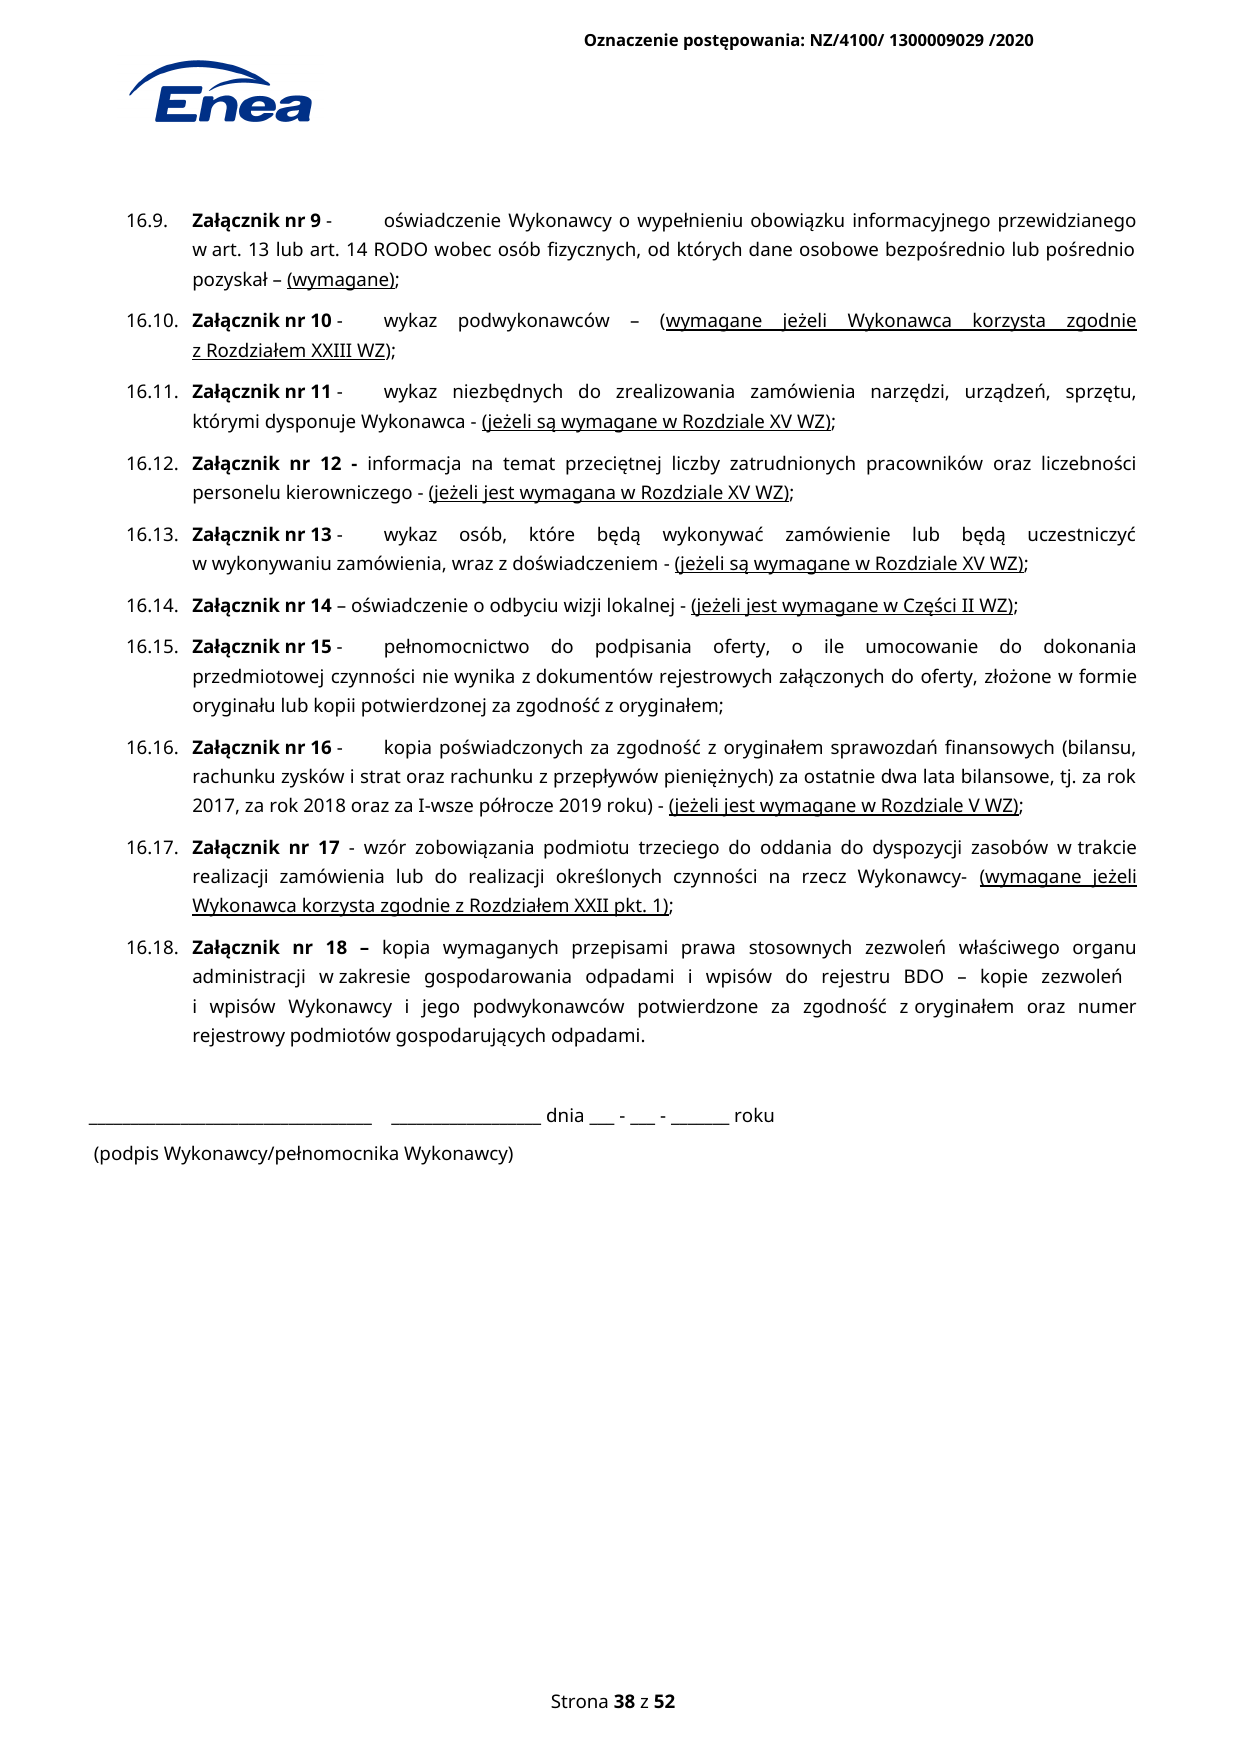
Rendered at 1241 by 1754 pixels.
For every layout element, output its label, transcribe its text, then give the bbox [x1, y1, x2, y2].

text (podpis Wykonawcy/pełnomocnika Wykonawcy) [89, 1141, 1137, 1166]
list Załącznik nr 14 – oświadczenie o odbyciu wizji lokalnej - (jeżeli jest wymagane w Części II WZ); [126, 592, 1137, 617]
list Załącznik nr 18 – kopia wymaganych przepisami prawa stosownych zezwoleń właściwego organu administracji w zakresie gospodarowania odpadami i wpisów do rejestru BDO – kopie zezwoleń i wpisów Wykonawcy i jego podwykonawców potwierdzone za zgodność z oryginałem oraz numer rejestrowy podmiotów gospodarujących odpadami. [126, 934, 1137, 1048]
list Załącznik nr 15 - pełnomocnictwo do podpisania oferty, o ile umocowanie do dokonania przedmiotowej czynności nie wynika z dokumentów rejestrowych załączonych do oferty, złożone w formie oryginału lub kopii potwierdzonej za zgodność z oryginałem; [126, 634, 1137, 718]
list Załącznik nr 11 - wykaz niezbędnych do zrealizowania zamówienia narzędzi, urządzeń, sprzętu, którymi dysponuje Wykonawca - (jeżeli są wymagane w Rozdziale XV WZ); [126, 379, 1137, 433]
list Załącznik nr 13 - wykaz osób, które będą wykonywać zamówienie lub będą uczestniczyć w wykonywaniu zamówienia, wraz z doświadczeniem - (jeżeli są wymagane w Rozdziale XV WZ); [126, 521, 1137, 576]
list Załącznik nr 9 - oświadczenie Wykonawcy o wypełnieniu obowiązku informacyjnego przewidzianego w art. 13 lub art. 14 RODO wobec osób fizycznych, od których dane osobowe bezpośrednio lub pośrednio pozyskał – (wymagane); [126, 207, 1137, 291]
list Załącznik nr 16 - kopia poświadczonych za zgodność z oryginałem sprawozdań finansowych (bilansu, rachunku zysków i strat oraz rachunku z przepływów pieniężnych) za ostatnie dwa lata bilansowe, tj. za rok 2017, za rok 2018 oraz za I-wsze półrocze 2019 roku) - (jeżeli jest wymagane w Rozdziale V WZ); [126, 734, 1137, 818]
text __________________________________ __________________ dnia ___ - ___ - _______ roku [89, 1102, 1137, 1128]
list Załącznik nr 12 - informacja na temat przeciętnej liczby zatrudnionych pracowników oraz liczebności personelu kierowniczego - (jeżeli jest wymagana w Rozdziale XV WZ); [126, 450, 1137, 504]
list Załącznik nr 17 - wzór zobowiązania podmiotu trzeciego do oddania do dyspozycji zasobów w trakcie realizacji zamówienia lub do realizacji określonych czynności na rzecz Wykonawcy- (wymagane jeżeli Wykonawca korzysta zgodnie z Rozdziałem XXII pkt. 1); [126, 834, 1137, 918]
picture [117, 50, 324, 124]
list Załącznik nr 10 - wykaz podwykonawców – (wymagane jeżeli Wykonawca korzysta zgodnie z Rozdziałem XXIII WZ); [126, 308, 1137, 362]
